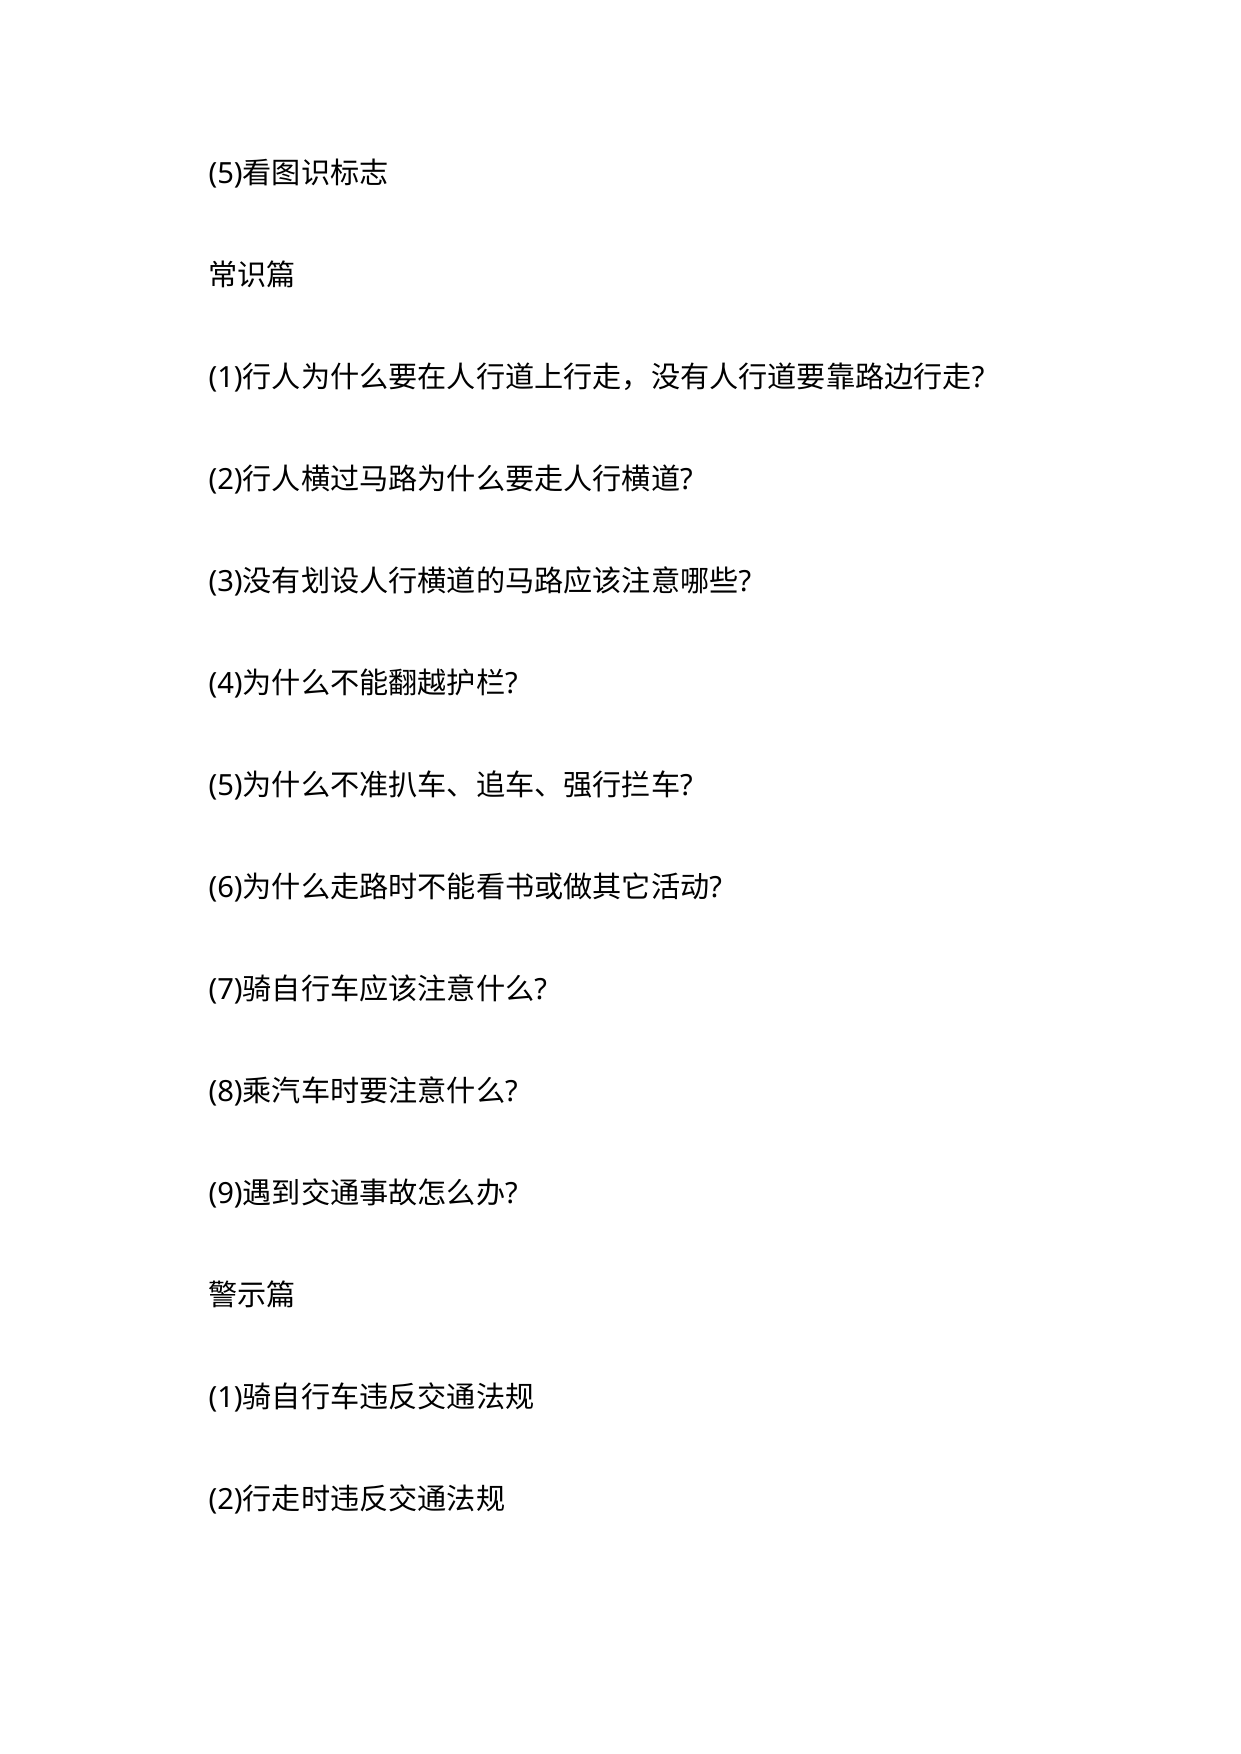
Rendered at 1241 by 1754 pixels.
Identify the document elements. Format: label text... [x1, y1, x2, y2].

text (8)乘汽车时要注意什么? [150, 1068, 1090, 1110]
text (1)行人为什么要在人行道上行走，没有人行道要靠路边行走? [150, 354, 1090, 396]
text (2)行走时违反交通法规 [150, 1475, 1090, 1518]
text (5)为什么不准扒车、追车、强行拦车? [150, 762, 1090, 804]
text (1)骑自行车违反交通法规 [150, 1373, 1090, 1416]
text (2)行人横过马路为什么要走人行横道? [150, 456, 1090, 498]
text (9)遇到交通事故怎么办? [150, 1169, 1090, 1212]
text (3)没有划设人行横道的马路应该注意哪些? [150, 558, 1090, 600]
text (4)为什么不能翻越护栏? [150, 660, 1090, 702]
text 警示篇 [150, 1272, 1090, 1314]
text (5)看图识标志 [150, 150, 1090, 192]
text 常识篇 [150, 252, 1090, 294]
text (6)为什么走路时不能看书或做其它活动? [150, 864, 1090, 906]
text (7)骑自行车应该注意什么? [150, 966, 1090, 1008]
